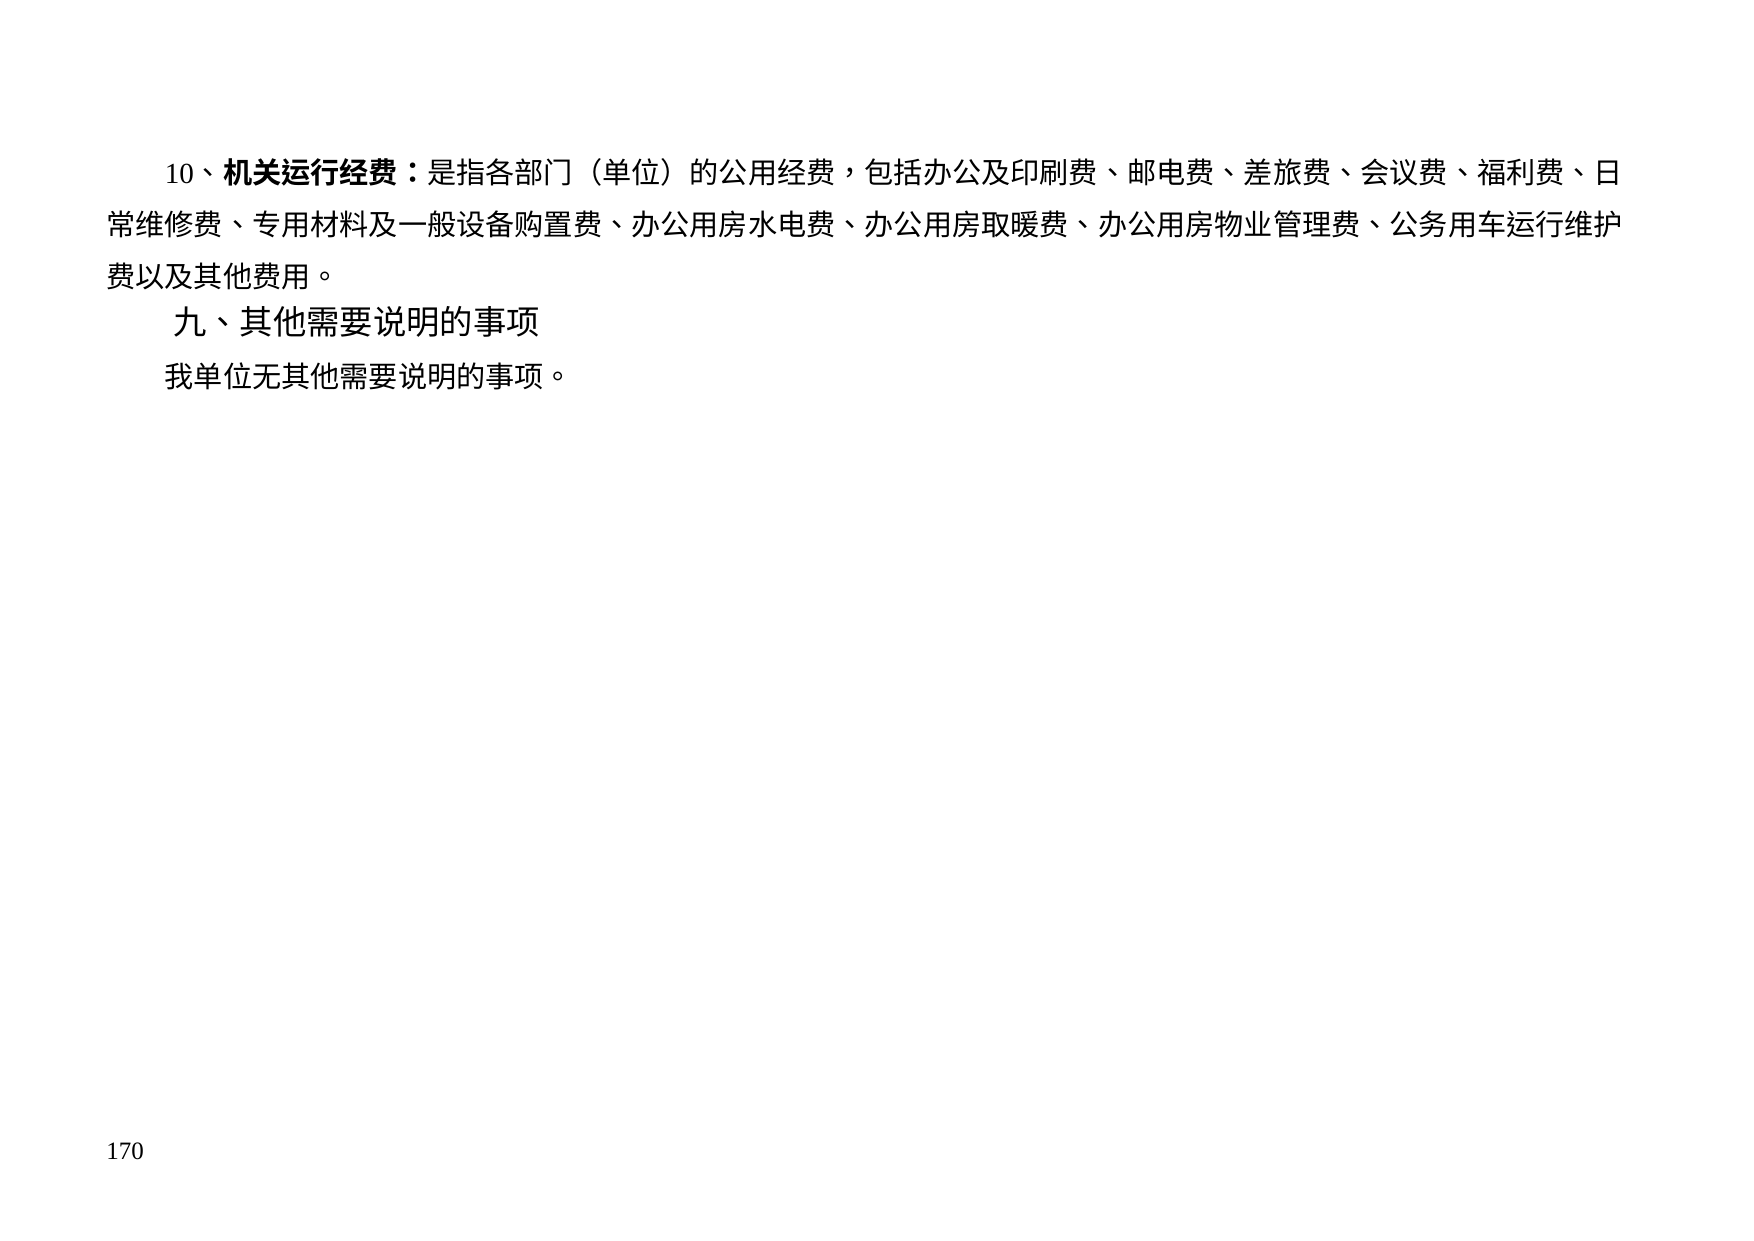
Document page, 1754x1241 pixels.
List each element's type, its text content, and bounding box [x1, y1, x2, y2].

text 九、其他需要说明的事项 [106, 299, 1648, 344]
text 我单位无其他需要说明的事项。 [106, 346, 1648, 398]
text 10、机关运行经费：是指各部门（单位）的公用经费，包括办公及印刷费、邮电费、差旅费、会议费、福利费、日常维修费、专用材料及一般设备购置费、办公用房水电费、办公用房取暖费、办公用房物业管理费、公务用车运行维护费以及其他费用。 [106, 142, 1648, 298]
